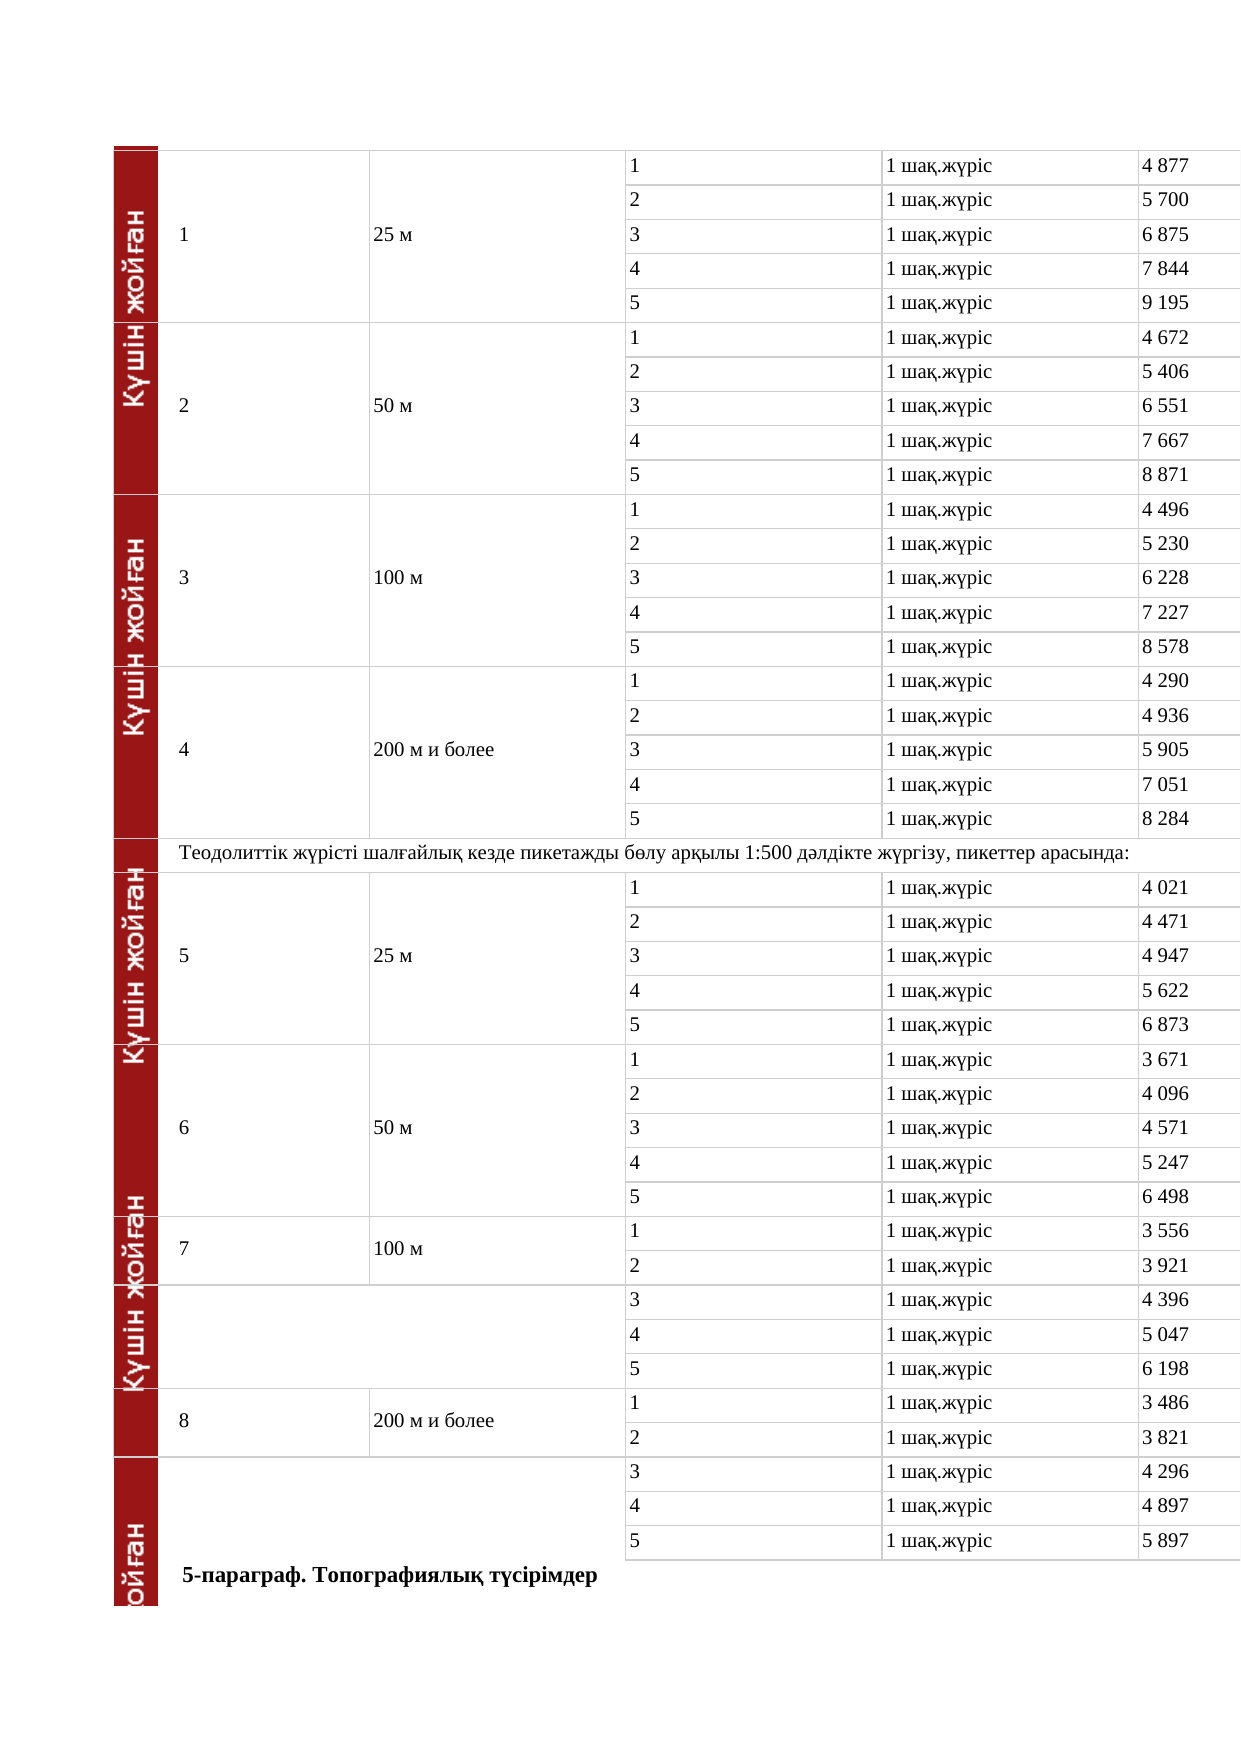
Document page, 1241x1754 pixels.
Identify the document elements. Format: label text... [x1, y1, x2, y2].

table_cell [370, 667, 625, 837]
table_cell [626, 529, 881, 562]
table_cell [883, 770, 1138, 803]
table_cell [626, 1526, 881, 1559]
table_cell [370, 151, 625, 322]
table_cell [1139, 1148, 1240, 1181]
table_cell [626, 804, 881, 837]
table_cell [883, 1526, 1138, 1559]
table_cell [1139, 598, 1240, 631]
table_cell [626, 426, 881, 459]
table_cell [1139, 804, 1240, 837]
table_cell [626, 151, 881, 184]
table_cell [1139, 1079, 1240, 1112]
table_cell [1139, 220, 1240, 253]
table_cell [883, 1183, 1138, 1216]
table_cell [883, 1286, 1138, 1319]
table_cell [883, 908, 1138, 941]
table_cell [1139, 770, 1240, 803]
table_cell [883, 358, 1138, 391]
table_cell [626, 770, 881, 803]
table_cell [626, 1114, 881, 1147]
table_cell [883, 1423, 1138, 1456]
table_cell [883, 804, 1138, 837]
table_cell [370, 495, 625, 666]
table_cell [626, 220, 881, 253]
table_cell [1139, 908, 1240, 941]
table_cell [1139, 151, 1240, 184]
picture [114, 1587, 158, 1606]
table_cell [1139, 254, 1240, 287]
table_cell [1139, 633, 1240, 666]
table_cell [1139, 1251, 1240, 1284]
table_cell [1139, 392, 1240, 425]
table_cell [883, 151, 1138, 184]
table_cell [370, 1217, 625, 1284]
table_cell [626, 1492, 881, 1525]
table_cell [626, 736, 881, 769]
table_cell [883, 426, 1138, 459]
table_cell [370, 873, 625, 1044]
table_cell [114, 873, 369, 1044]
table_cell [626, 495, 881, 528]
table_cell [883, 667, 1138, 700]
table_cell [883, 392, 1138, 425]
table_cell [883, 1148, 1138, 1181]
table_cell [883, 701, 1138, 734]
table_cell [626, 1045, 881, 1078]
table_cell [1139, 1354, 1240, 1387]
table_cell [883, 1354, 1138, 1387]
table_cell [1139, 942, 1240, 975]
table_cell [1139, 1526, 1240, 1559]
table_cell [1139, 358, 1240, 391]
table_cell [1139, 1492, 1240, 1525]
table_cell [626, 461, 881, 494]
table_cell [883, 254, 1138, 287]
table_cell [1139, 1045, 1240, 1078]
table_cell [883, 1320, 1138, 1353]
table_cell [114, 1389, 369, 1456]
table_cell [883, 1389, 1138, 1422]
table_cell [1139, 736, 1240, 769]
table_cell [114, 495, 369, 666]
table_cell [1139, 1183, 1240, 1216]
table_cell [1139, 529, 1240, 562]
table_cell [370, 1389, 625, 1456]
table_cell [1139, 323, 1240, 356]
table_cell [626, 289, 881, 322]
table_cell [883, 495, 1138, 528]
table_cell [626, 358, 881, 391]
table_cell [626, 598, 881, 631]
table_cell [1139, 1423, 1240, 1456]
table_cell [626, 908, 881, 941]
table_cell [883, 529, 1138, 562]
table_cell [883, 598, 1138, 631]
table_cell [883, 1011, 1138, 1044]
picture [114, 146, 158, 150]
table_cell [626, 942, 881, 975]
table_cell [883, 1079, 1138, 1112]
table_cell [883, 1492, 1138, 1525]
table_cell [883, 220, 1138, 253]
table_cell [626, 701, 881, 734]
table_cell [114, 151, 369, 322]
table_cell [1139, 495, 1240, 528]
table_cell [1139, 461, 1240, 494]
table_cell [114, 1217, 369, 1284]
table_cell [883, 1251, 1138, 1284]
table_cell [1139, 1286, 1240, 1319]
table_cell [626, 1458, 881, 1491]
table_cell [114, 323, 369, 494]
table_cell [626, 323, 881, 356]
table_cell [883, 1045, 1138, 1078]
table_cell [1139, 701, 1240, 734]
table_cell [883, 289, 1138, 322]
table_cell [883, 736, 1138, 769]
picture [114, 1286, 158, 1388]
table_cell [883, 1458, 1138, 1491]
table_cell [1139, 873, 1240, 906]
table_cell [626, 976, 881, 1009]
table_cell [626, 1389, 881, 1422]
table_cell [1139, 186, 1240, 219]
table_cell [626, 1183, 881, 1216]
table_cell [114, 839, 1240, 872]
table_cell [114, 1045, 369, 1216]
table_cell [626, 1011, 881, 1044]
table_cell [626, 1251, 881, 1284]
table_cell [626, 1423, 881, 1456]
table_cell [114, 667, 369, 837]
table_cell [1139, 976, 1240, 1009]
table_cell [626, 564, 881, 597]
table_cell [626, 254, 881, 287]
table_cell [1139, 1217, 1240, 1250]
picture [114, 1458, 158, 1561]
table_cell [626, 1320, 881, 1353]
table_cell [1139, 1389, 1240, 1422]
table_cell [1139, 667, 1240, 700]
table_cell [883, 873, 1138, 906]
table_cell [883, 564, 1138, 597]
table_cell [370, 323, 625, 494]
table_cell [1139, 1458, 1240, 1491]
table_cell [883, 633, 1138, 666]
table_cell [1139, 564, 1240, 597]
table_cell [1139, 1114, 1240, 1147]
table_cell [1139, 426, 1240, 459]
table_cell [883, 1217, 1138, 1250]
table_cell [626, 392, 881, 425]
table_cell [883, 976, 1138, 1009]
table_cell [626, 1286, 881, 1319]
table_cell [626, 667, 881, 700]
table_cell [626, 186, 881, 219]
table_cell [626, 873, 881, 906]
text 5-параграф. Топографиялық түсірімдер [112, 1561, 1128, 1587]
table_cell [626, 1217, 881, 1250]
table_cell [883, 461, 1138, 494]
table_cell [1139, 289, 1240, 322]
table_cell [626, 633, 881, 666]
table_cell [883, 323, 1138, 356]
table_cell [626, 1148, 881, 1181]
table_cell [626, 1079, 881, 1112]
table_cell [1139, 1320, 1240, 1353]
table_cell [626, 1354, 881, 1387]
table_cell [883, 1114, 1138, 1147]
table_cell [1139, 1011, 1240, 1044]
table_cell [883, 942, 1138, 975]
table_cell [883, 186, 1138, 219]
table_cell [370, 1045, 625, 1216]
